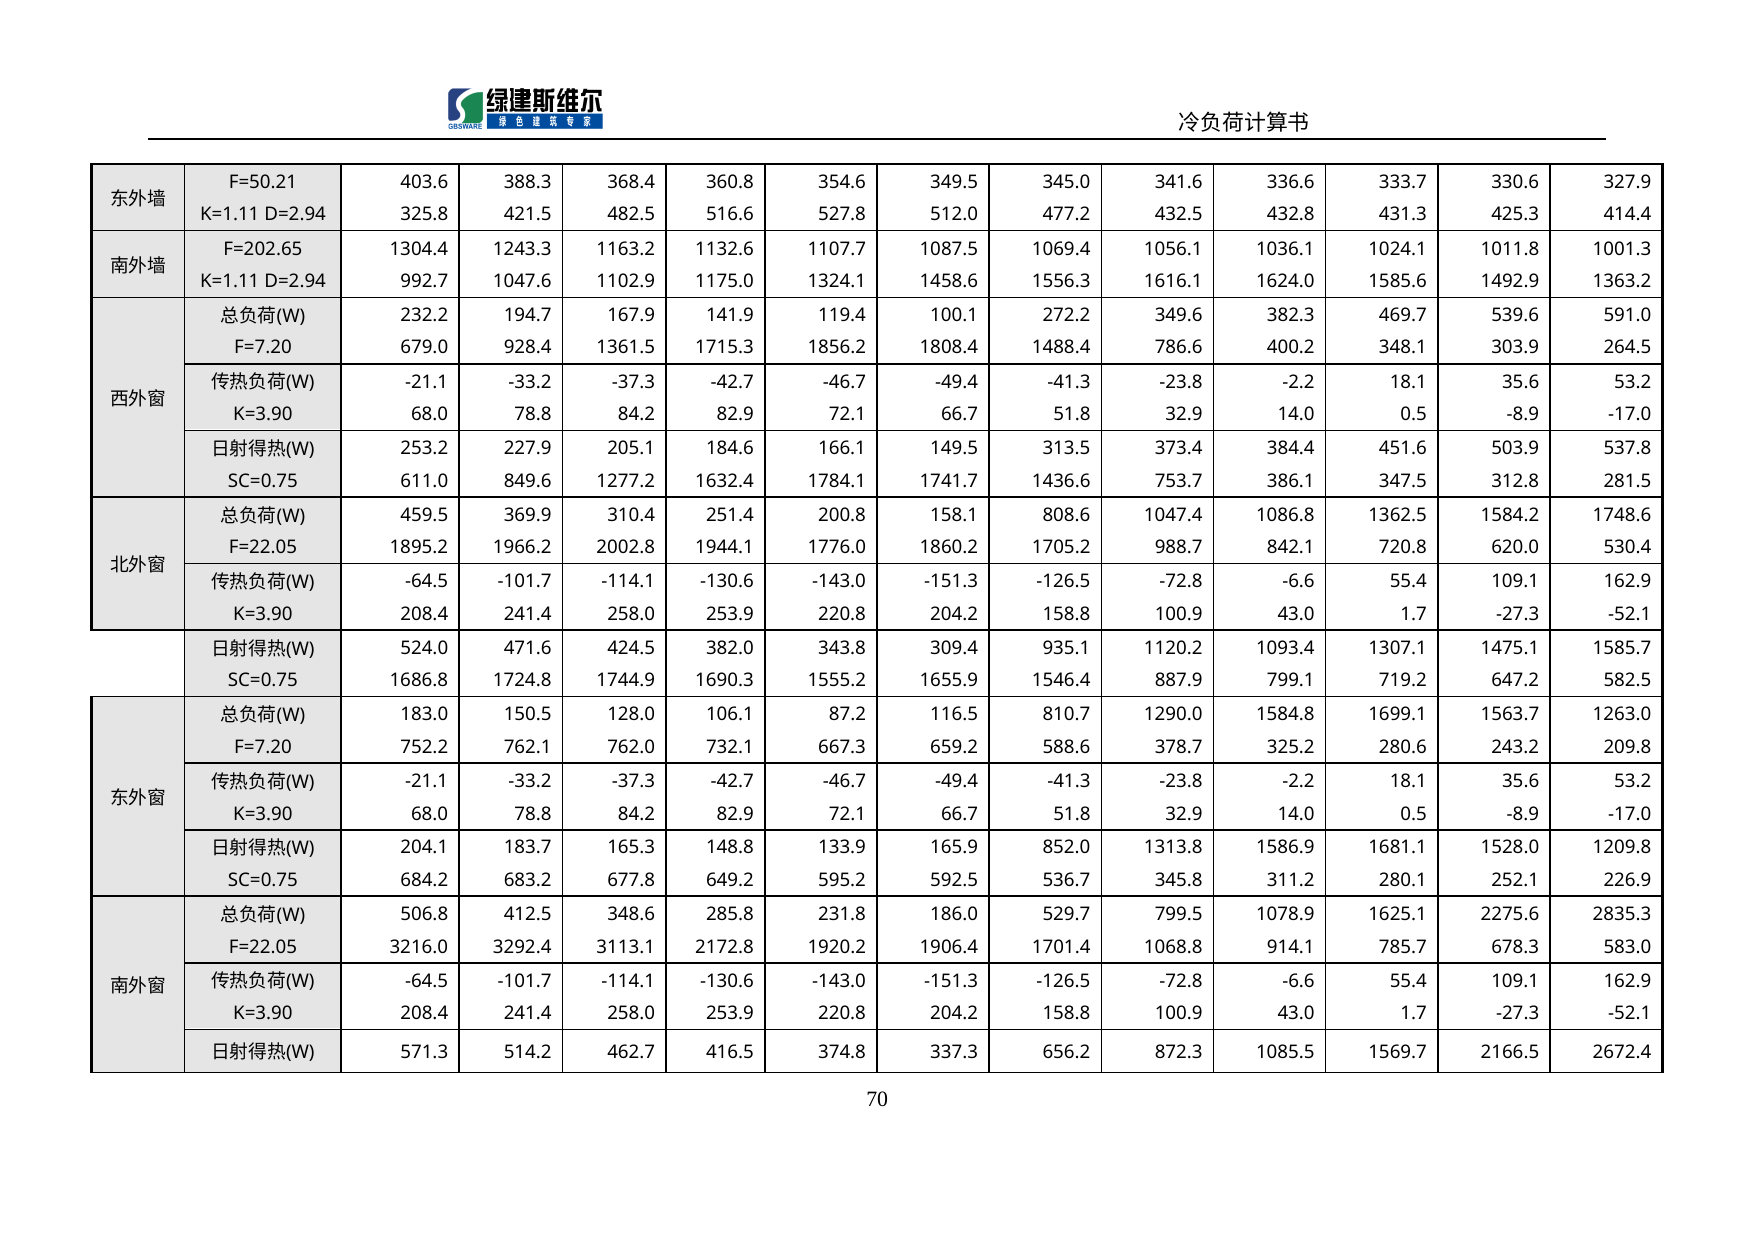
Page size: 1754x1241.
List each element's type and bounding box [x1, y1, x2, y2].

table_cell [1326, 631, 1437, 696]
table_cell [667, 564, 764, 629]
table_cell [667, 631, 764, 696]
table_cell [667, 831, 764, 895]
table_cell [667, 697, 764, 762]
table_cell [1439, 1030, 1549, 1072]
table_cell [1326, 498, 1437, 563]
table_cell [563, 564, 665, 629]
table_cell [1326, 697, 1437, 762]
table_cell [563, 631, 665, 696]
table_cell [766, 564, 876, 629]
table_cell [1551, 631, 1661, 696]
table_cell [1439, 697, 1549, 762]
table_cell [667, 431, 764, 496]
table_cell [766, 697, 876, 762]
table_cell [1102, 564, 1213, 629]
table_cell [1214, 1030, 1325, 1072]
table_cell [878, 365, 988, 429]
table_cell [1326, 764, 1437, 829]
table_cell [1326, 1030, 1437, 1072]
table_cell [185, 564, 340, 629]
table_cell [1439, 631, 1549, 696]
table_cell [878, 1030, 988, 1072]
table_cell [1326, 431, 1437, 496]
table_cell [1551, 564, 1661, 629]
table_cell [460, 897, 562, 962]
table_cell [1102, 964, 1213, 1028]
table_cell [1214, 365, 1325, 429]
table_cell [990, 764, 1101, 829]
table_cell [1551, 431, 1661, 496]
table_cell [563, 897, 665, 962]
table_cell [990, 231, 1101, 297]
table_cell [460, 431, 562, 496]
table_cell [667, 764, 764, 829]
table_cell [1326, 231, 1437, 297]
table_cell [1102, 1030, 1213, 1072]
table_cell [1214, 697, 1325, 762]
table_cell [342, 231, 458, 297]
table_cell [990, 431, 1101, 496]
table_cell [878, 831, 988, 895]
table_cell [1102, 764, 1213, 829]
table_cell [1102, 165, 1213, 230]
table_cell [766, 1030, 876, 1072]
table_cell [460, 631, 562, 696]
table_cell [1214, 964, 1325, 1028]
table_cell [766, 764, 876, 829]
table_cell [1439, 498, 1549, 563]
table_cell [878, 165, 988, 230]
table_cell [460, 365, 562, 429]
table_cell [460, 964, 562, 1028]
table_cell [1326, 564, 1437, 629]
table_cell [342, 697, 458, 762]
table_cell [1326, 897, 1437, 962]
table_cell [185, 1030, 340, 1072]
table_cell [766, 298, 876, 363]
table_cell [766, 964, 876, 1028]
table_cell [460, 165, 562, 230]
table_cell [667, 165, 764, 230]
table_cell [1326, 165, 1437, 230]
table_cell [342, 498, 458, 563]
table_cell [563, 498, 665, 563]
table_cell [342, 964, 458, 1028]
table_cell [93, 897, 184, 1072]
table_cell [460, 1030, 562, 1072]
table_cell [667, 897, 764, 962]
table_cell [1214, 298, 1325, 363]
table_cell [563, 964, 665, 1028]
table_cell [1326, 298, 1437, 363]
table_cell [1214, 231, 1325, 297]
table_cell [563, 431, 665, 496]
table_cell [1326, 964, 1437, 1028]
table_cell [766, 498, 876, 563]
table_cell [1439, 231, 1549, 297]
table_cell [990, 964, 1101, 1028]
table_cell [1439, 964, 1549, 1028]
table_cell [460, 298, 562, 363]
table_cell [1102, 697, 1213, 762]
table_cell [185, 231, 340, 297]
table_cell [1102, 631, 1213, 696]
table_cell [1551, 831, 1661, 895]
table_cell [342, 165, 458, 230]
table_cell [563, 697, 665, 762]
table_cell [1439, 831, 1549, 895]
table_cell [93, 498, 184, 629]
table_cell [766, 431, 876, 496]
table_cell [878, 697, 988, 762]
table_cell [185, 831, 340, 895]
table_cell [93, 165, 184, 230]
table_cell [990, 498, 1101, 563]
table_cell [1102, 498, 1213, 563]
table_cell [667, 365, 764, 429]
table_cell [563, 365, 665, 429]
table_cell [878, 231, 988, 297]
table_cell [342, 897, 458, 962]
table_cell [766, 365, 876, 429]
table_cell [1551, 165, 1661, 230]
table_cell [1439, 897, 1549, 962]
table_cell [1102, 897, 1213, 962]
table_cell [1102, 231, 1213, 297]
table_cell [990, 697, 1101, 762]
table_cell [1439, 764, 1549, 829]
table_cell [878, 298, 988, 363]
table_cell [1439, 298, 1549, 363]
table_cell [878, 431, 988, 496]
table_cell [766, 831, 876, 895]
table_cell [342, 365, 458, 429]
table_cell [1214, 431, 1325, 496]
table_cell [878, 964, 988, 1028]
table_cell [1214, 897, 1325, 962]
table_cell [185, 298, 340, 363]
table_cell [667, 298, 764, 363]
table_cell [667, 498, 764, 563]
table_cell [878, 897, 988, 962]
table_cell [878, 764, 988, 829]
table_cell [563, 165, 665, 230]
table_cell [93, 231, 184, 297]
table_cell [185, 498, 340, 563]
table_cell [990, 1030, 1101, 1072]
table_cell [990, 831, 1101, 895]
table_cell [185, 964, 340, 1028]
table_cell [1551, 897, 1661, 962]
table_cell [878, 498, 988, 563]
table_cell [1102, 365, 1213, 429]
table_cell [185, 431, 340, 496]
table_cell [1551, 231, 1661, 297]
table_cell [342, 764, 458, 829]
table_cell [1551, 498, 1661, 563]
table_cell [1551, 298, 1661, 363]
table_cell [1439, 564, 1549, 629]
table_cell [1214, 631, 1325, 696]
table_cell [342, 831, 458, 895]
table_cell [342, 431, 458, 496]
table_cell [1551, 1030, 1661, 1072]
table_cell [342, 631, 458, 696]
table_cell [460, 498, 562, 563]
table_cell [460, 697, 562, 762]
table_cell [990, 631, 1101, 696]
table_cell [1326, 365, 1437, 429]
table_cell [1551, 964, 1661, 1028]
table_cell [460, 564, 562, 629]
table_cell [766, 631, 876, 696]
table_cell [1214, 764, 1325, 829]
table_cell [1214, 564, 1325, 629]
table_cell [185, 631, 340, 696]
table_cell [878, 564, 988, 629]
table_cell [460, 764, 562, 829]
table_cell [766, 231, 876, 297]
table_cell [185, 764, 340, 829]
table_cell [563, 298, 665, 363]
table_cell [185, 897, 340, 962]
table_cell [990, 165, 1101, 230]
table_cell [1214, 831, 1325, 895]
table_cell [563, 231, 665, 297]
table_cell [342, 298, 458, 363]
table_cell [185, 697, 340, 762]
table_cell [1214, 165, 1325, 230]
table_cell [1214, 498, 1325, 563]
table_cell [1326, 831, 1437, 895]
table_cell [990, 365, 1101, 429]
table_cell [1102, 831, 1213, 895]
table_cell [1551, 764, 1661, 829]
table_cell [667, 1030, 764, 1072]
picture [444, 88, 604, 130]
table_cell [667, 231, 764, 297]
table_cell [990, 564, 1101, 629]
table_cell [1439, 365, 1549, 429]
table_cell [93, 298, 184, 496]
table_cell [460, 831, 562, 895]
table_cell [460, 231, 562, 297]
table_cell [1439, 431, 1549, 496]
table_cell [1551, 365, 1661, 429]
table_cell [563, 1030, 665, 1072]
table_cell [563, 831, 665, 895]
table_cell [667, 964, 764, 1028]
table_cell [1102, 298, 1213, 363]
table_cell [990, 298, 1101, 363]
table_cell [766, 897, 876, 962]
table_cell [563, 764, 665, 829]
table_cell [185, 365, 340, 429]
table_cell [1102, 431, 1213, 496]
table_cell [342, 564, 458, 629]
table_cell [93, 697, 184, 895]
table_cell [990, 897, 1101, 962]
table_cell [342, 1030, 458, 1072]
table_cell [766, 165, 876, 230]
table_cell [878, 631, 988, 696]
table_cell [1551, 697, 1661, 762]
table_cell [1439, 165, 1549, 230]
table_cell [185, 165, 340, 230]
